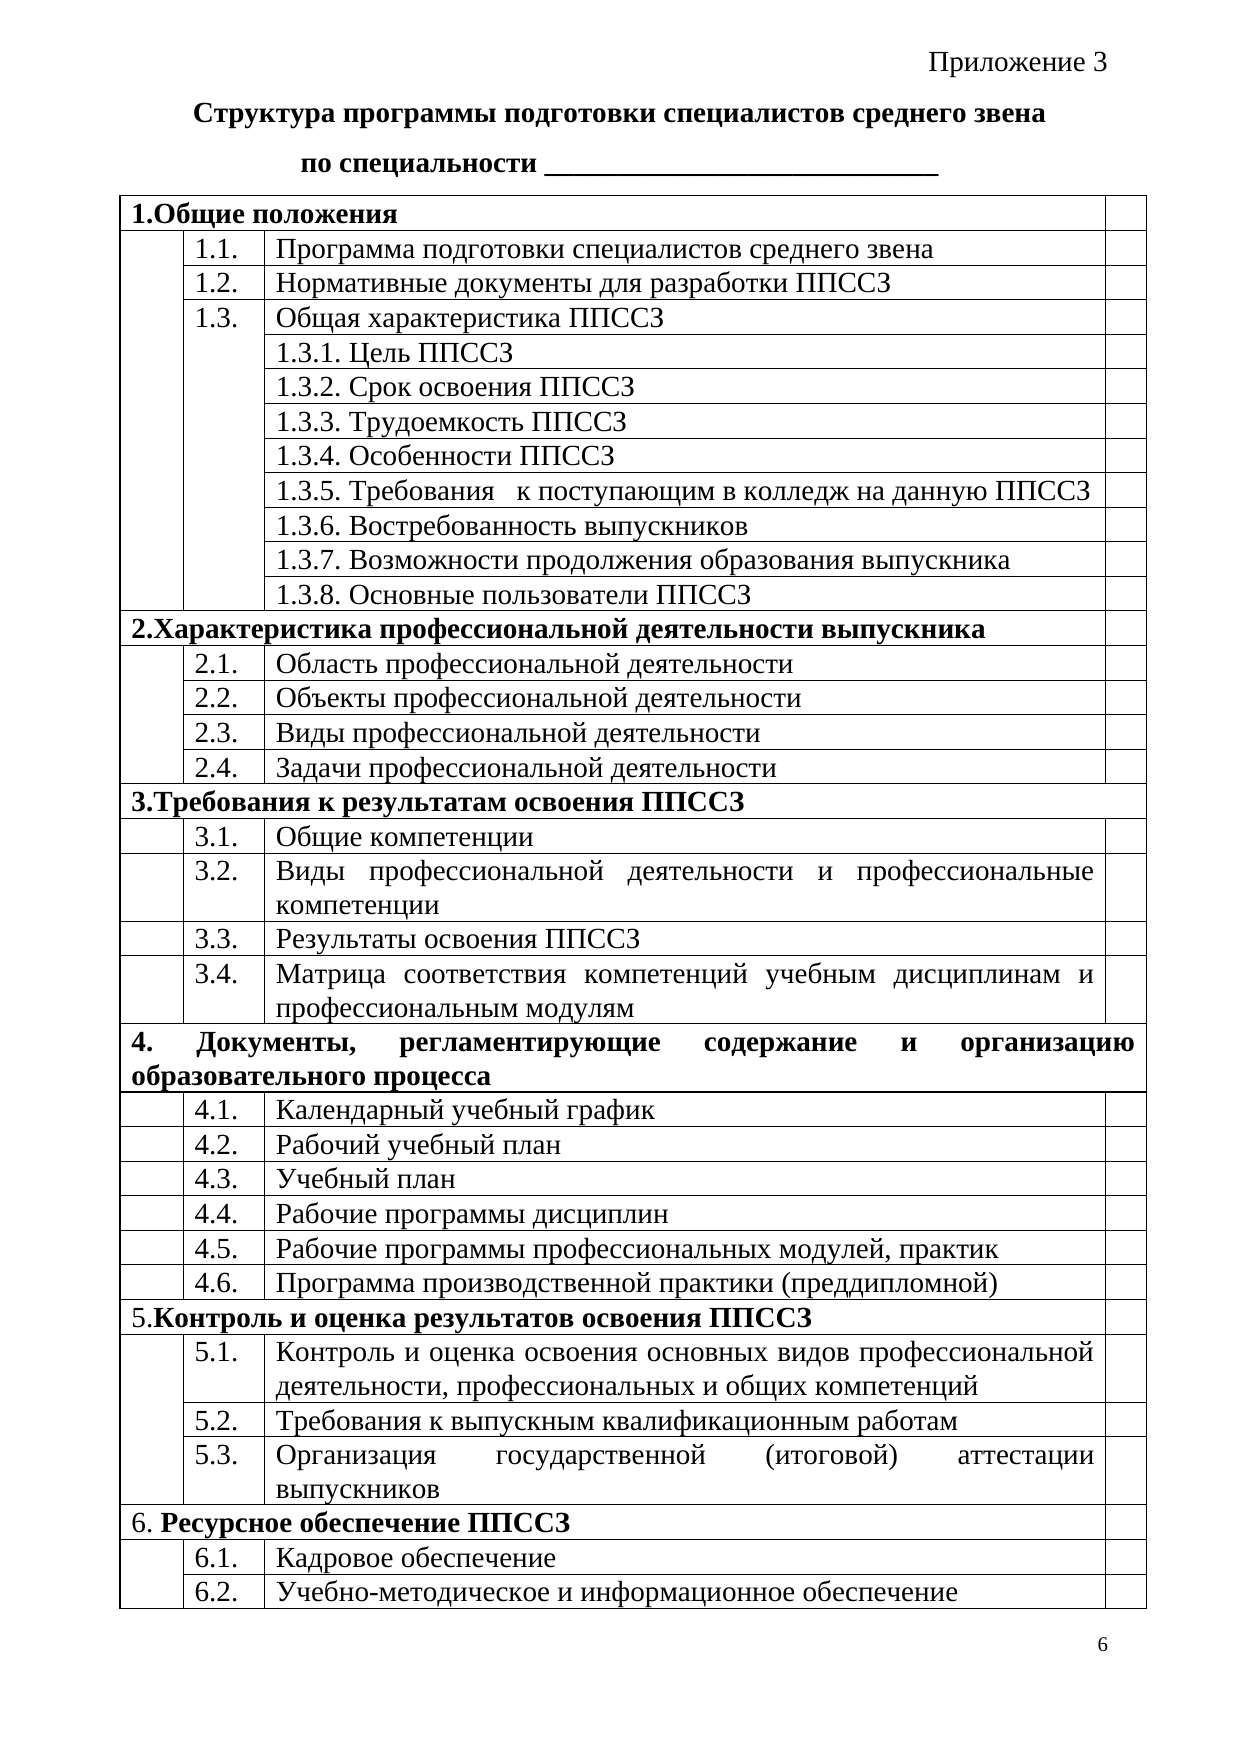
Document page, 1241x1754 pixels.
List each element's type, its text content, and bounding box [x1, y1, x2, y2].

table_cell Рабочие программы профессиональных модулей, практик [265, 1231, 1105, 1264]
table_cell [1106, 1505, 1146, 1539]
table_cell 1.3.3. Трудоемкость ППССЗ [265, 404, 1105, 437]
table_cell 1.3.5. Требования к поступающим в колледж на данную ППССЗ [265, 473, 1105, 507]
table_cell [121, 922, 183, 955]
table_cell 6. Ресурсное обеспечение ППССЗ [121, 1505, 1105, 1539]
table_cell [1106, 1162, 1146, 1195]
table_cell [1106, 473, 1146, 507]
table_cell [1106, 854, 1146, 921]
table_cell [1106, 646, 1146, 679]
table_cell Виды профессиональной деятельности и профессиональные компетенции [265, 854, 1105, 921]
table_cell Программа производственной практики (преддипломной) [265, 1265, 1105, 1299]
table_cell [1106, 1265, 1146, 1299]
table_cell 4.5. [184, 1231, 264, 1264]
table_cell 1.3.6. Востребованность выпускников [265, 508, 1105, 541]
table_cell 2.1. [184, 646, 264, 679]
table_cell [121, 1162, 183, 1195]
table_cell Организация государственной (итоговой) аттестации выпускников [265, 1437, 1105, 1504]
table_cell 5.3. [184, 1437, 264, 1504]
table_cell [1106, 922, 1146, 955]
table_cell [121, 956, 183, 1023]
table_cell 1.3.2. Срок освоения ППССЗ [265, 369, 1105, 403]
table_cell Рабочие программы дисциплин [265, 1196, 1105, 1230]
table_cell 3.Требования к результатам освоения ППССЗ [121, 784, 1146, 818]
table_cell Общая характеристика ППССЗ [265, 300, 1105, 334]
table_cell [1106, 611, 1146, 645]
table_cell [1106, 1093, 1146, 1126]
table_cell [1106, 1127, 1146, 1161]
table_cell [121, 1127, 183, 1161]
table_cell [1106, 1300, 1146, 1333]
table_cell 2.4. [184, 750, 264, 783]
table_cell [121, 231, 183, 610]
table_cell Календарный учебный график [265, 1093, 1105, 1126]
table_cell Требования к выпускным квалификационным работам [265, 1403, 1105, 1436]
table_cell 3.2. [184, 854, 264, 921]
table_cell [1106, 577, 1146, 610]
table_cell [121, 1540, 183, 1608]
table_cell Область профессиональной деятельности [265, 646, 1105, 679]
table_cell Объекты профессиональной деятельности [265, 681, 1105, 714]
table_cell Матрица соответствия компетенций учебным дисциплинам и профессиональным модулям [265, 956, 1105, 1023]
table_cell 4.3. [184, 1162, 264, 1195]
table_cell 1.2. [184, 266, 264, 299]
table_cell 6.1. [184, 1540, 264, 1573]
table_cell 2.2. [184, 681, 264, 714]
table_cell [265, 1575, 1105, 1608]
table_cell [1106, 956, 1146, 1023]
table_cell 4.6. [184, 1265, 264, 1299]
table_cell [1106, 335, 1146, 368]
table_cell [1106, 1196, 1146, 1230]
table_cell [1106, 1437, 1146, 1504]
table_cell [121, 646, 183, 783]
table_cell Виды профессиональной деятельности [265, 715, 1105, 749]
table_cell 5.Контроль и оценка результатов освоения ППССЗ [121, 1300, 1105, 1333]
table_cell 4.4. [184, 1196, 264, 1230]
table_cell 6.2. [184, 1575, 264, 1608]
table_cell [121, 1335, 183, 1504]
table_cell [1106, 1575, 1146, 1608]
table_cell [1106, 404, 1146, 437]
table_cell [121, 1196, 183, 1230]
table_cell [1106, 266, 1146, 299]
table_cell 4. Документы, регламентирующие содержание и организацию образовательного процесса [121, 1024, 1146, 1091]
table_cell 1.3.4. Особенности ППССЗ [265, 439, 1105, 472]
table_cell Результаты освоения ППССЗ [265, 922, 1105, 955]
text Приложение 3 [131, 44, 1107, 78]
table_cell [1106, 1231, 1146, 1264]
table_cell 1.3.1. Цель ППССЗ [265, 335, 1105, 368]
text Структура программы подготовки специалистов среднего звена [131, 95, 1107, 128]
table_cell 1.1. [184, 231, 264, 264]
table_cell 1.3. [184, 300, 264, 610]
table_cell [1106, 1540, 1146, 1573]
table_cell Задачи профессиональной деятельности [265, 750, 1105, 783]
table_cell [1106, 542, 1146, 576]
table_cell 4.2. [184, 1127, 264, 1161]
table_cell [121, 819, 183, 852]
table_cell 5.2. [184, 1403, 264, 1436]
table_cell [121, 1265, 183, 1299]
table_cell 5.1. [184, 1335, 264, 1402]
table_cell Общие компетенции [265, 819, 1105, 852]
table_cell 4.1. [184, 1093, 264, 1126]
table_cell [121, 854, 183, 921]
table_cell Нормативные документы для разработки ППССЗ [265, 266, 1105, 299]
table_cell [1106, 1403, 1146, 1436]
table_cell [1106, 819, 1146, 852]
table_cell [1106, 681, 1146, 714]
table_cell Программа подготовки специалистов среднего звена [265, 231, 1105, 264]
table_cell [121, 1093, 183, 1126]
table_cell Рабочий учебный план [265, 1127, 1105, 1161]
table_cell 1.3.7. Возможности продолжения образования выпускника [265, 542, 1105, 576]
table_cell 1.3.8. Основные пользователи ППССЗ [265, 577, 1105, 610]
table_cell [1106, 300, 1146, 334]
table_cell [1106, 715, 1146, 749]
table_cell 3.4. [184, 956, 264, 1023]
table_cell 3.3. [184, 922, 264, 955]
table_cell 2.3. [184, 715, 264, 749]
table_cell [121, 1231, 183, 1264]
table_cell [1106, 439, 1146, 472]
text по специальности ___________________________ [131, 145, 1107, 178]
table_cell [1106, 750, 1146, 783]
table_cell [1106, 508, 1146, 541]
table_header 1.Общие положения [121, 196, 1105, 230]
table_cell Кадровое обеспечение [265, 1540, 1105, 1573]
table_cell Контроль и оценка освоения основных видов профессиональной деятельности, профессиональных и общих компетенций [265, 1335, 1105, 1402]
table_cell [1106, 369, 1146, 403]
table_cell 2.Характеристика профессиональной деятельности выпускника [121, 611, 1105, 645]
table_cell [1106, 1335, 1146, 1402]
table_cell [1106, 231, 1146, 264]
table_cell 3.1. [184, 819, 264, 852]
table_header [1106, 196, 1146, 230]
table_cell Учебный план [265, 1162, 1105, 1195]
